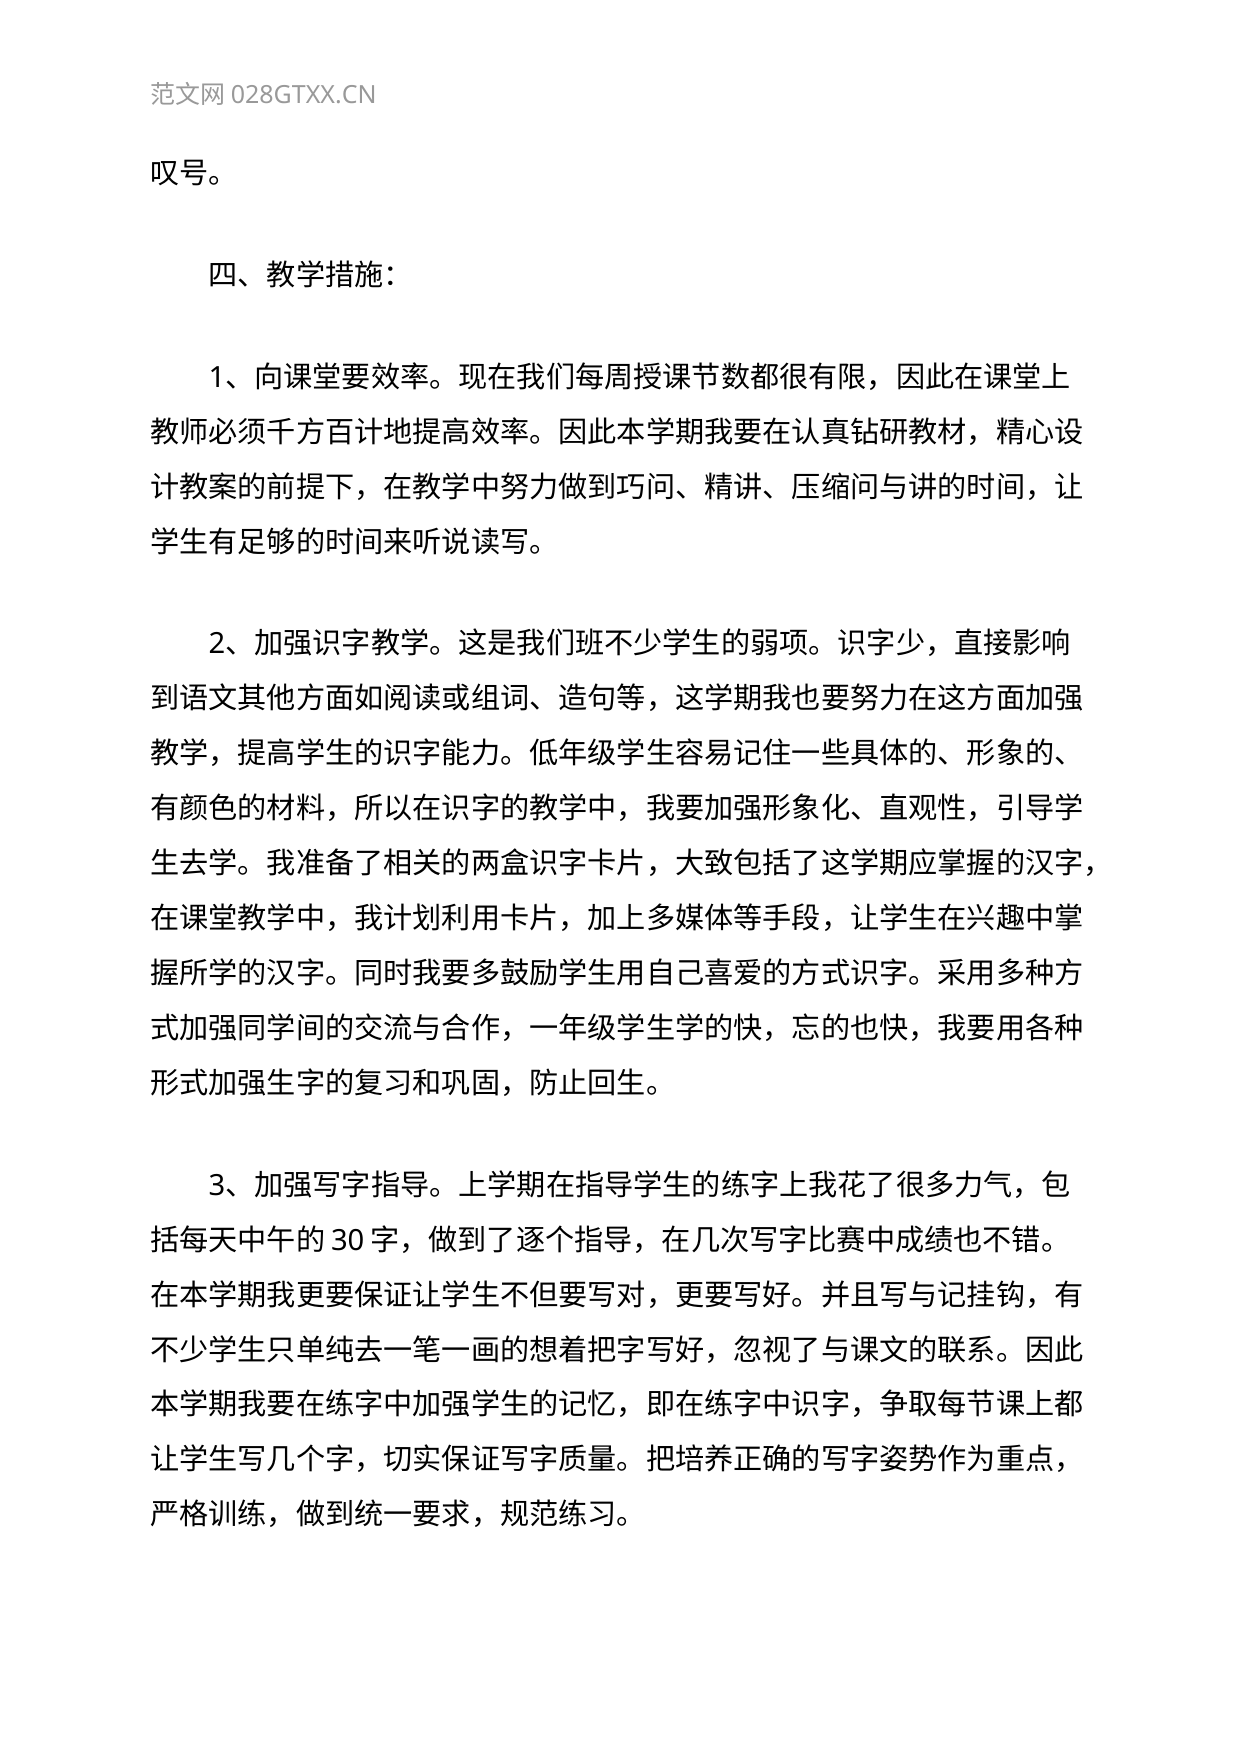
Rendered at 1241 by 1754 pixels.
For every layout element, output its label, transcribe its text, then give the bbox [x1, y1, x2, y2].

text 2、加强识字教学。这是我们班不少学生的弱项。识字少，直接影响到语文其他方面如阅读或组词、造句等，这学期我也要努力在这方面加强教学，提高学生的识字能力。低年级学生容易记住一些具体的、形象的、有颜色的材料，所以在识字的教学中，我要加强形象化、直观性，引导学生去学。我准备了相关的两盒识字卡片，大致包括了这学期应掌握的汉字，在课堂教学中，我计划利用卡片，加上多媒体等手段，让学生在兴趣中掌握所学的汉字。同时我要多鼓励学生用自己喜爱的方式识字。采用多种方式加强同学间的交流与合作，一年级学生学的快，忘的也快，我要用各种形式加强生字的复习和巩固，防止回生。 [150, 620, 1090, 1102]
text 1、向课堂要效率。现在我们每周授课节数都很有限，因此在课堂上教师必须千方百计地提高效率。因此本学期我要在认真钻研教材，精心设计教案的前提下，在教学中努力做到巧问、精讲、压缩问与讲的时间，让学生有足够的时间来听说读写。 [150, 353, 1090, 561]
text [150, 150, 1090, 192]
text 四、教学措施： [150, 252, 1090, 294]
text 3、加强写字指导。上学期在指导学生的练字上我花了很多力气，包括每天中午的30字，做到了逐个指导，在几次写字比赛中成绩也不错。在本学期我更要保证让学生不但要写对，更要写好。并且写与记挂钩，有不少学生只单纯去一笔一画的想着把字写好，忽视了与课文的联系。因此本学期我要在练字中加强学生的记忆，即在练字中识字，争取每节课上都让学生写几个字，切实保证写字质量。把培养正确的写字姿势作为重点，严格训练，做到统一要求，规范练习。 [150, 1161, 1090, 1533]
